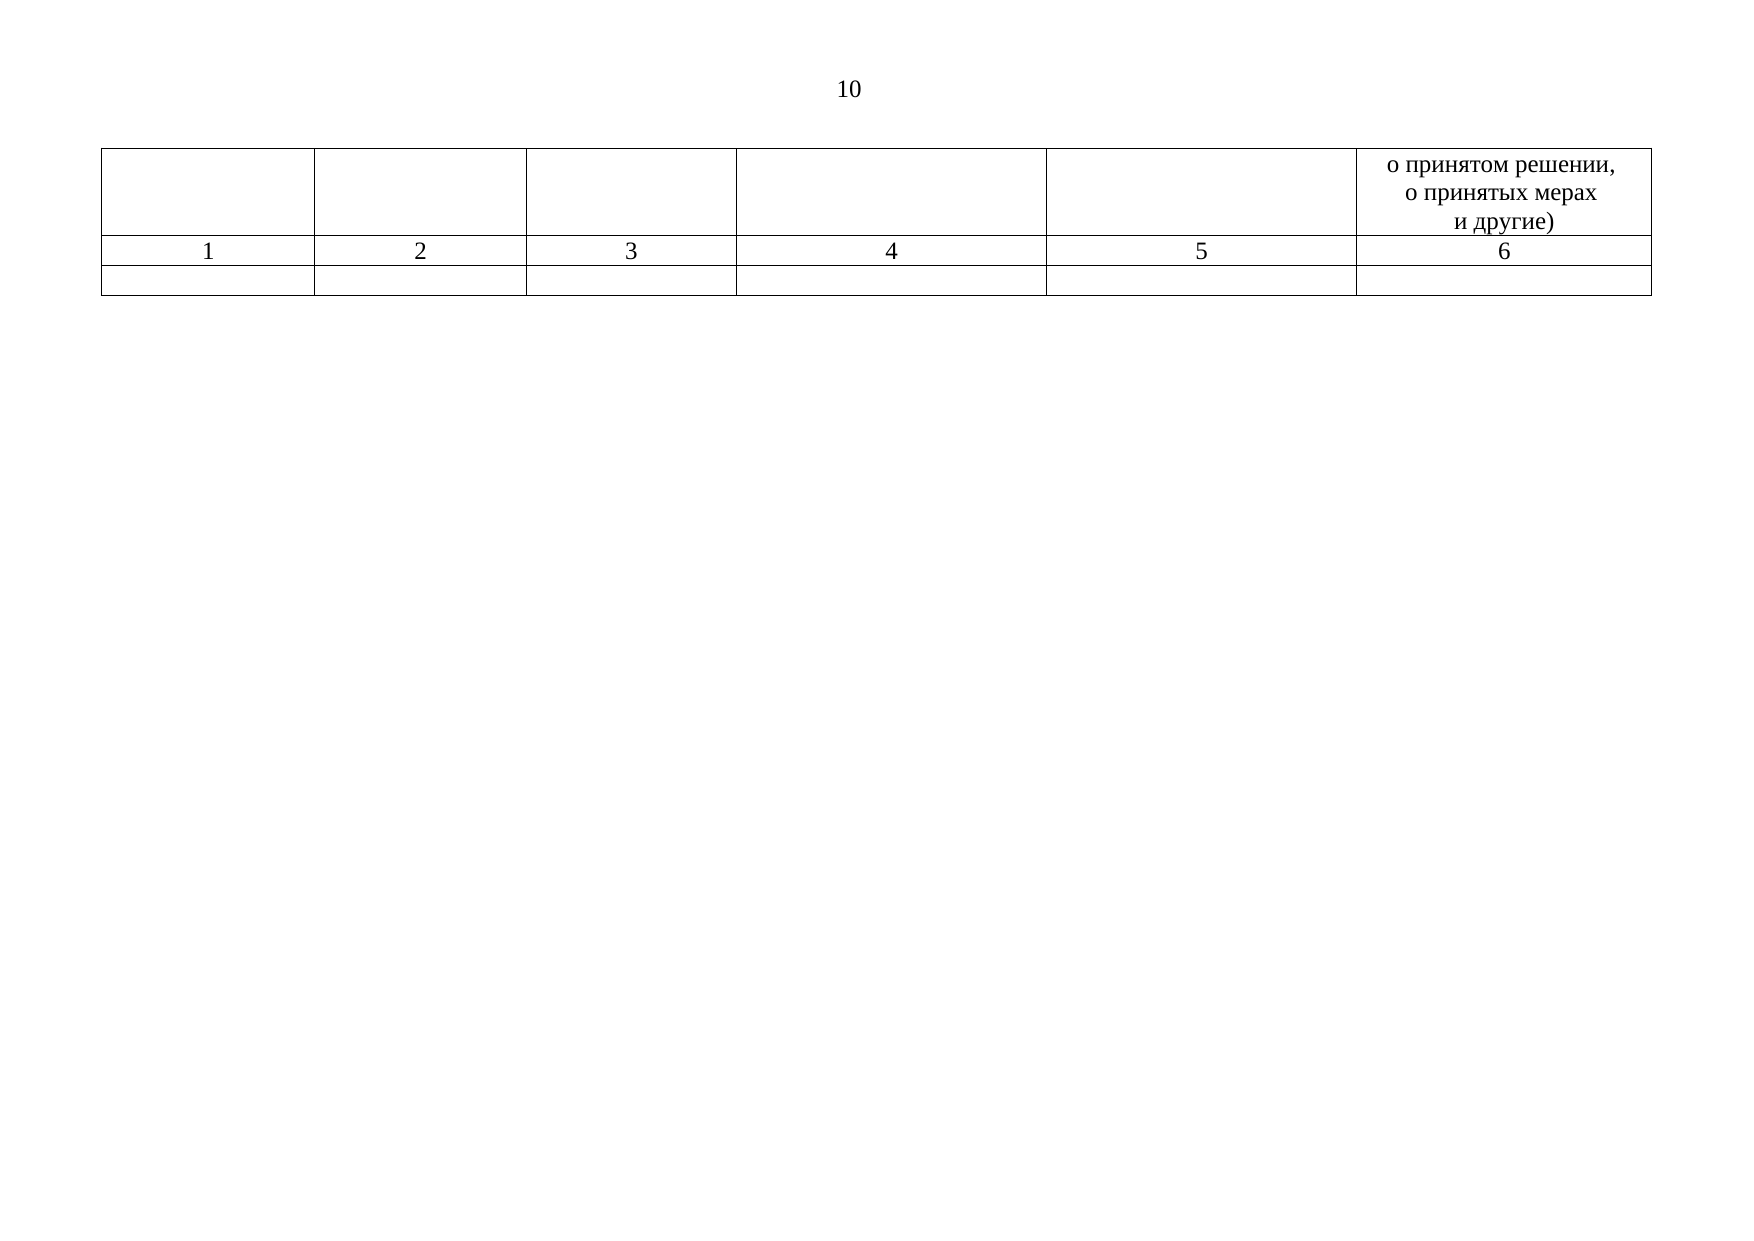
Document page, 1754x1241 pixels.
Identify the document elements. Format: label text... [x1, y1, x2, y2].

table_cell 1 [102, 236, 314, 265]
table_cell 6 [1357, 236, 1651, 265]
table_cell 2 [315, 236, 526, 265]
table_cell [102, 266, 314, 294]
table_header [1357, 149, 1651, 235]
table_cell [527, 266, 736, 294]
table_cell [315, 266, 526, 294]
table_cell 4 [737, 236, 1046, 265]
table_cell [1047, 266, 1356, 294]
table_cell [1357, 266, 1651, 294]
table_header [1047, 149, 1356, 235]
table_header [737, 149, 1046, 235]
table_cell 3 [527, 236, 736, 265]
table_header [102, 149, 314, 235]
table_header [315, 149, 526, 235]
table_cell 5 [1047, 236, 1356, 265]
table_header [527, 149, 736, 235]
table_cell [737, 266, 1046, 294]
